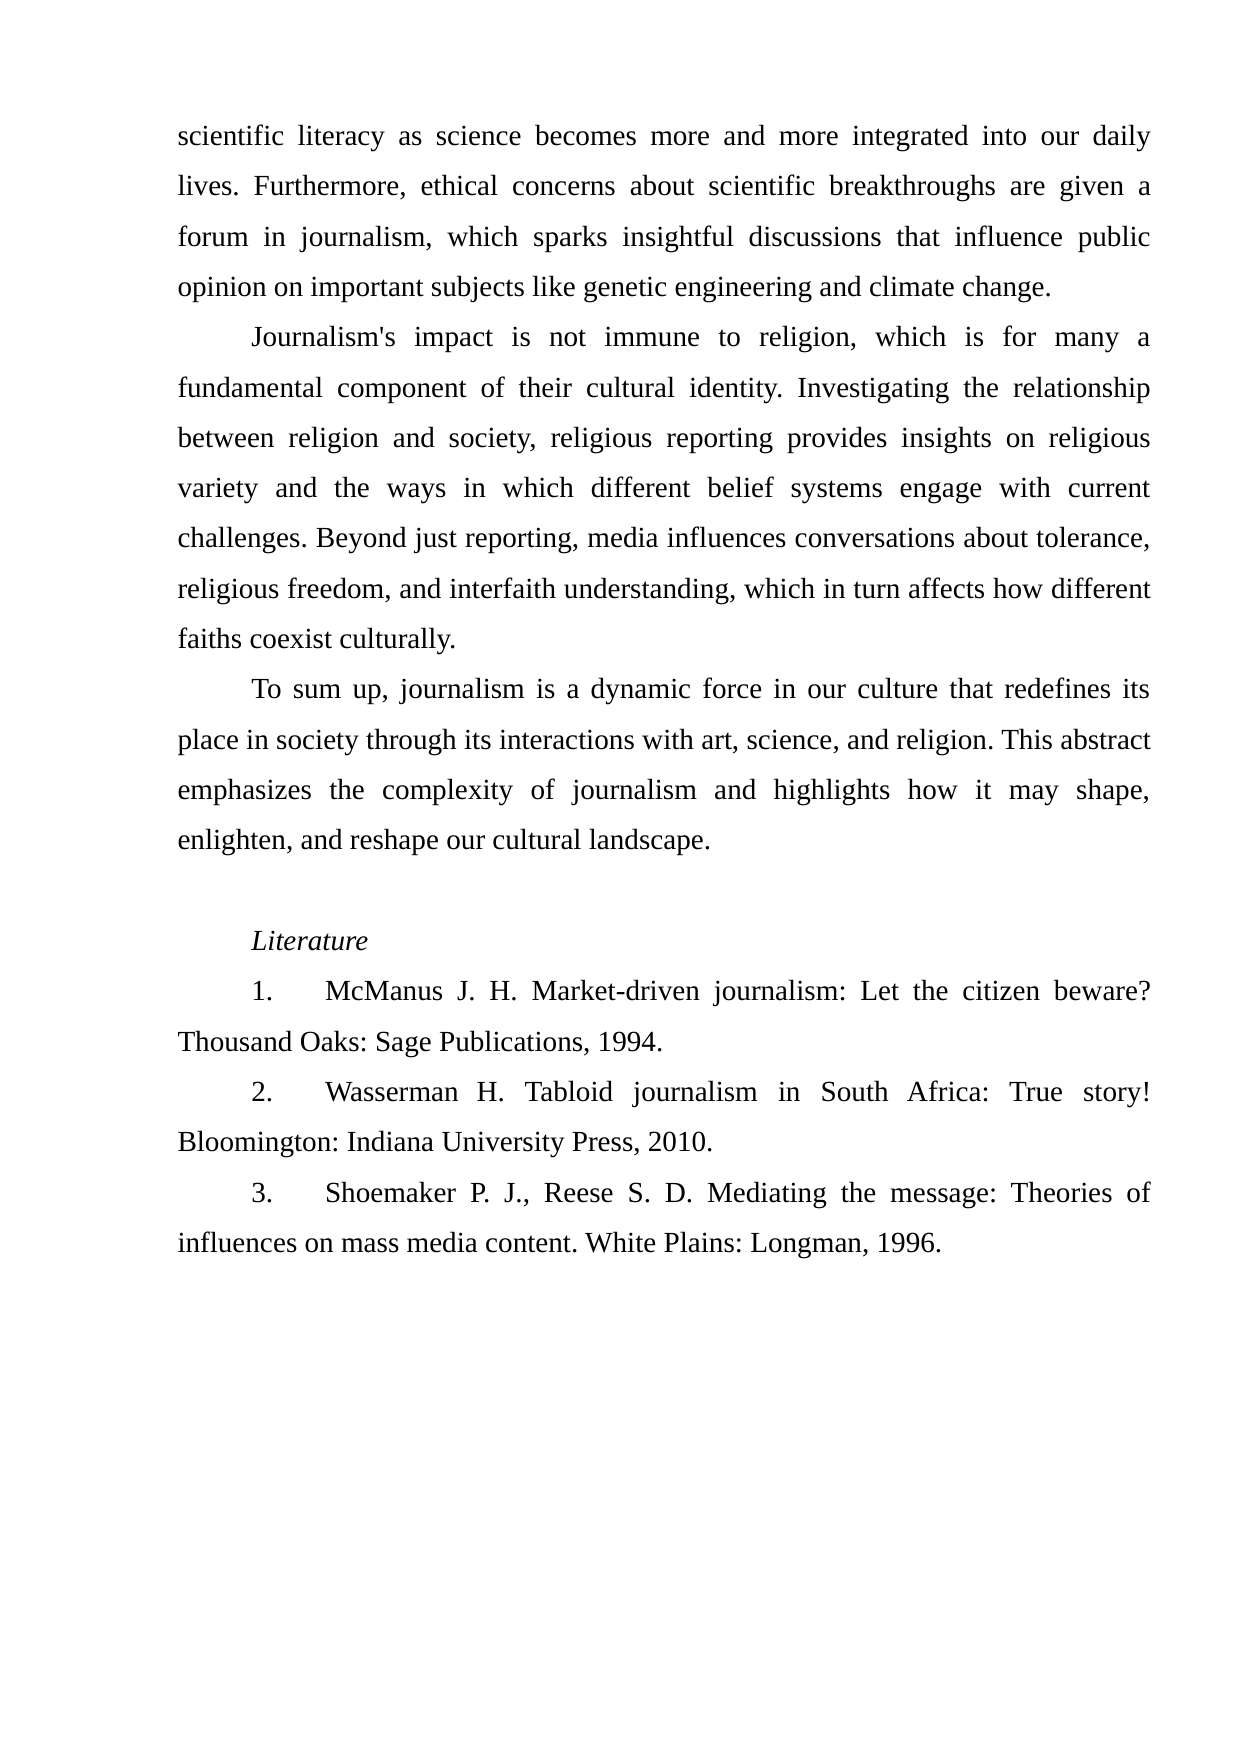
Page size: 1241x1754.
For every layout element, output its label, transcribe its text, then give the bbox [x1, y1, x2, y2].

text To sum up, journalism is a dynamic force in our culture that redefines its place in society through its interactions with art, science, and religion. This abstract emphasizes the complexity of journalism and highlights how it may shape, enlighten, and reshape our cultural landscape. [177, 672, 1152, 856]
list McManus J. H. Market-driven journalism: Let the citizen beware? Thousand Oaks: Sage Publications, 1994. [177, 973, 1152, 1057]
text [177, 118, 1152, 303]
list Wasserman H. Tabloid journalism in South Africa: True story! Bloomington: Indiana University Press, 2010. [177, 1074, 1152, 1158]
text Literature [177, 923, 1152, 957]
list Shoemaker P. J., Reese S. D. Mediating the message: Theories of influences on mass media content. White Plains: Longman, 1996. [177, 1175, 1152, 1258]
text Journalism's impact is not immune to religion, which is for many a fundamental component of their cultural identity. Investigating the relationship between religion and society, religious reporting provides insights on religious variety and the ways in which different belief systems engage with current challenges. Beyond just reporting, media influences conversations about tolerance, religious freedom, and interfaith understanding, which in turn affects how different faiths coexist culturally. [177, 319, 1152, 655]
